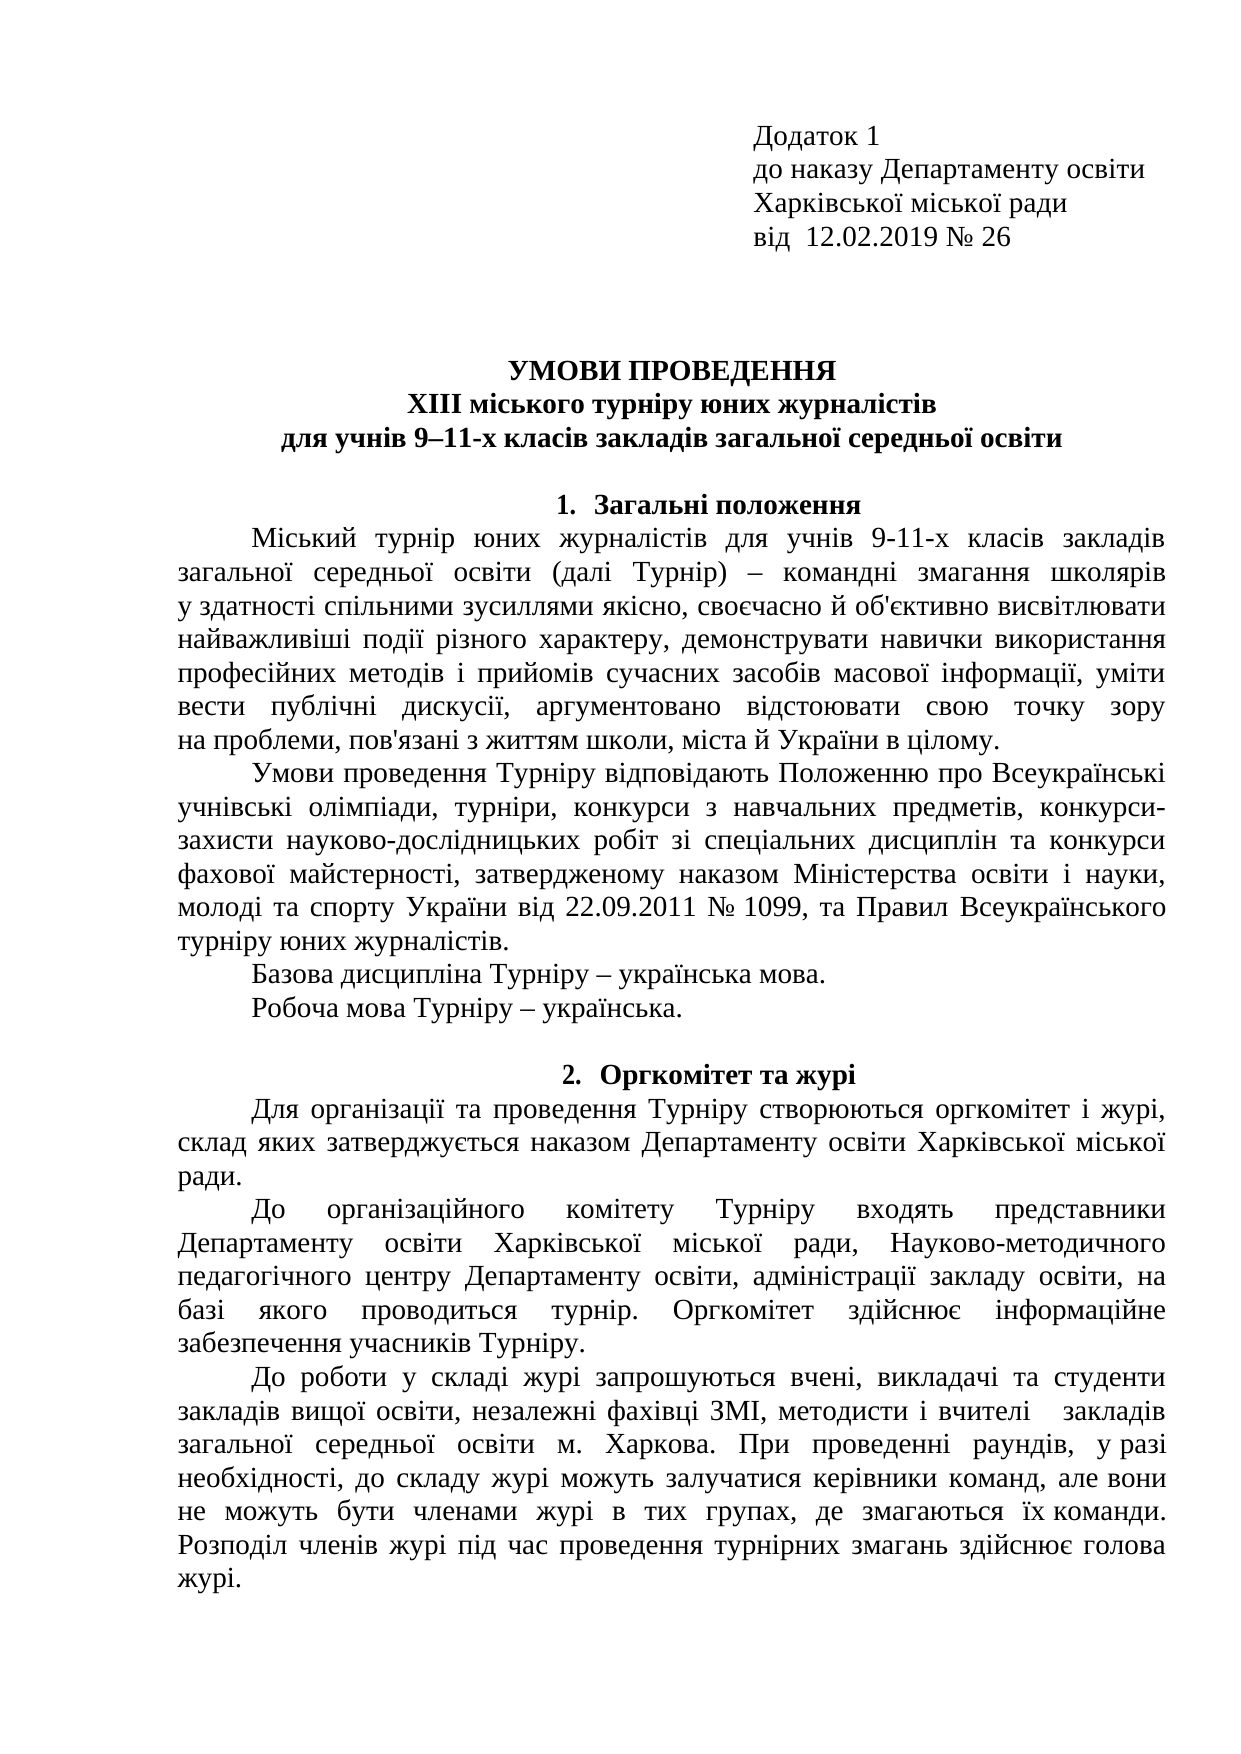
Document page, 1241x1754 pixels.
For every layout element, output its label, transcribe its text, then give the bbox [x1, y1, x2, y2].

text ХІІІ міського турніру юних журналістів [177, 386, 1167, 420]
list Оргкомітет та журі [251, 1057, 1167, 1091]
text Додаток 1 [753, 118, 1167, 152]
text Міський турнір юних журналістів для учнів 9-11-х класів закладів загальної середньої освіти (далі Турнір) – командні змагання школярів у здатності спільними зусиллями якісно, своєчасно й об'єктивно висвітлювати найважливіші події різного характеру, демонструвати навички використання професійних методів і прийомів сучасних засобів масової інформації, уміти вести публічні дискусії, аргументовано відстоювати свою точку зору на проблеми, пов'язані з життям школи, міста й України в цілому. [177, 521, 1167, 755]
text Базова дисципліна Турніру – українська мова. [177, 957, 1167, 990]
text Для організації та проведення Турніру створюються оргкомітет і журі, склад яких затверджується наказом Департаменту освіти Харківської міської ради. [177, 1091, 1167, 1191]
text для учнів 9–11-х класів закладів загальної середньої освіти [177, 420, 1167, 453]
text До роботи у складі журі запрошуються вчені, викладачі та студенти закладів вищої освіти, незалежні фахівці ЗМІ, методисти і вчителі закладів загальної середньої освіти м. Харкова. При проведенні раундів, у разі необхідності, до складу журі можуть залучатися керівники команд, але вони не можуть бути членами журі в тих групах, де змагаються їх команди. Розподіл членів журі під час проведення турнірних змагань здійснює голова журі. [177, 1359, 1167, 1594]
title від 12.02.2019 № 26 [753, 219, 1167, 252]
list Загальні положення [251, 487, 1167, 521]
text Умови проведення Турніру відповідають Положенню про Всеукраїнські учнівські олімпіади, турніри, конкурси з навчальних предметів, конкурси-захисти науково-дослідницьких робіт зі спеціальних дисциплін та конкурси фахової майстерності, затвердженому наказом Міністерства освіти і науки, молоді та спорту України від 22.09.2011 № 1099, та Правил Всеукраїнського турніру юних журналістів. [177, 755, 1167, 957]
title Харківської міської ради [753, 185, 1167, 219]
text УМОВИ ПРОВЕДЕННЯ [177, 353, 1167, 386]
text Робоча мова Турніру – українська. [177, 990, 1167, 1024]
text До організаційного комітету Турніру входять представники Департаменту освіти Харківської міської ради, Науково-методичного педагогічного центру Департаменту освіти, адміністрації закладу освіти, на базі якого проводиться турнір. Оргкомітет здійснює інформаційне забезпечення учасників Турніру. [177, 1191, 1167, 1359]
title до наказу Департаменту освіти [753, 152, 1167, 185]
